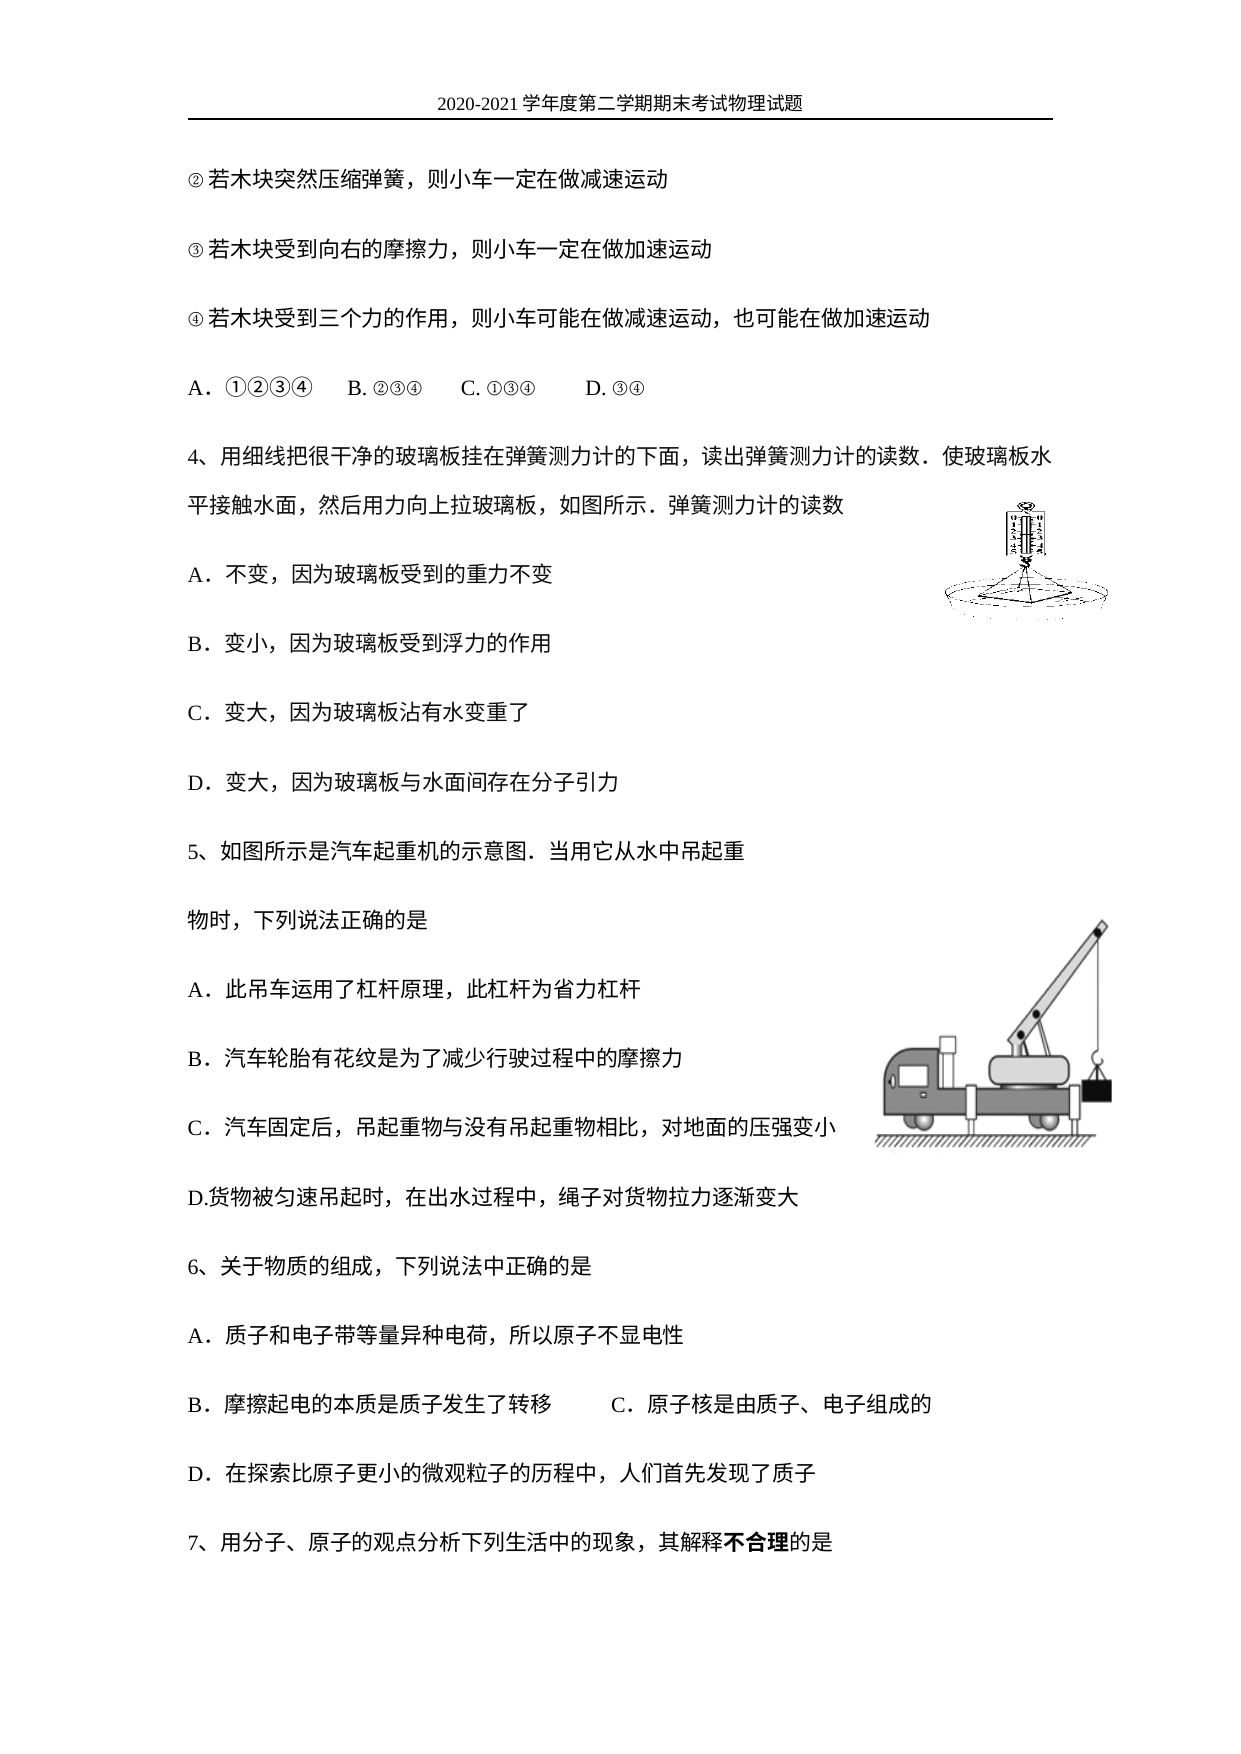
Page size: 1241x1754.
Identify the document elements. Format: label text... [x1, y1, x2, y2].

text ③若木块受到向右的摩擦力，则小车一定在做加速运动 [187, 231, 1053, 264]
text B．变小，因为玻璃板受到浮力的作用 [187, 626, 1053, 658]
text D.货物被匀速吊起时，在出水过程中，绳子对货物拉力逐渐变大 [187, 1179, 1053, 1212]
picture [936, 498, 1112, 624]
picture [874, 917, 1112, 1151]
text 4、用细线把很干净的玻璃板挂在弹簧测力计的下面，读出弹簧测力计的读数．使玻璃板水平接触水面，然后用力向上拉玻璃板，如图所示．弹簧测力计的读数 [187, 439, 1053, 520]
text B．摩擦起电的本质是质子发生了转移 C．原子核是由质子、电子组成的 [187, 1387, 1053, 1419]
text B．汽车轮胎有花纹是为了减少行驶过程中的摩擦力 [187, 1041, 874, 1073]
text 7、用分子、原子的观点分析下列生活中的现象，其解释不合理的是 [187, 1525, 1053, 1557]
text 物时，下列说法正确的是 [187, 902, 1053, 935]
text 5、如图所示是汽车起重机的示意图．当用它从水中吊起重 [187, 833, 1053, 866]
text 6、关于物质的组成，下列说法中正确的是 [187, 1248, 1053, 1281]
text ②若木块突然压缩弹簧，则小车一定在做减速运动 [187, 162, 1053, 194]
text C．变大，因为玻璃板沾有水变重了 [187, 695, 1053, 727]
text A．不变，因为玻璃板受到的重力不变 [187, 557, 1053, 589]
text A．质子和电子带等量异种电荷，所以原子不显电性 [187, 1317, 1053, 1350]
text ④若木块受到三个力的作用，则小车可能在做减速运动，也可能在做加速运动 [187, 300, 1053, 333]
text C．汽车固定后，吊起重物与没有吊起重物相比，对地面的压强变小 [187, 1110, 874, 1142]
text D．在探索比原子更小的微观粒子的历程中，人们首先发现了质子 [187, 1456, 1053, 1488]
text D．变大，因为玻璃板与水面间存在分子引力 [187, 764, 1053, 797]
text A．①②③④ B. ②③④ C. ①③④ D. ③④ [187, 369, 1053, 402]
text A．此吊车运用了杠杆原理，此杠杆为省力杠杆 [187, 972, 874, 1004]
